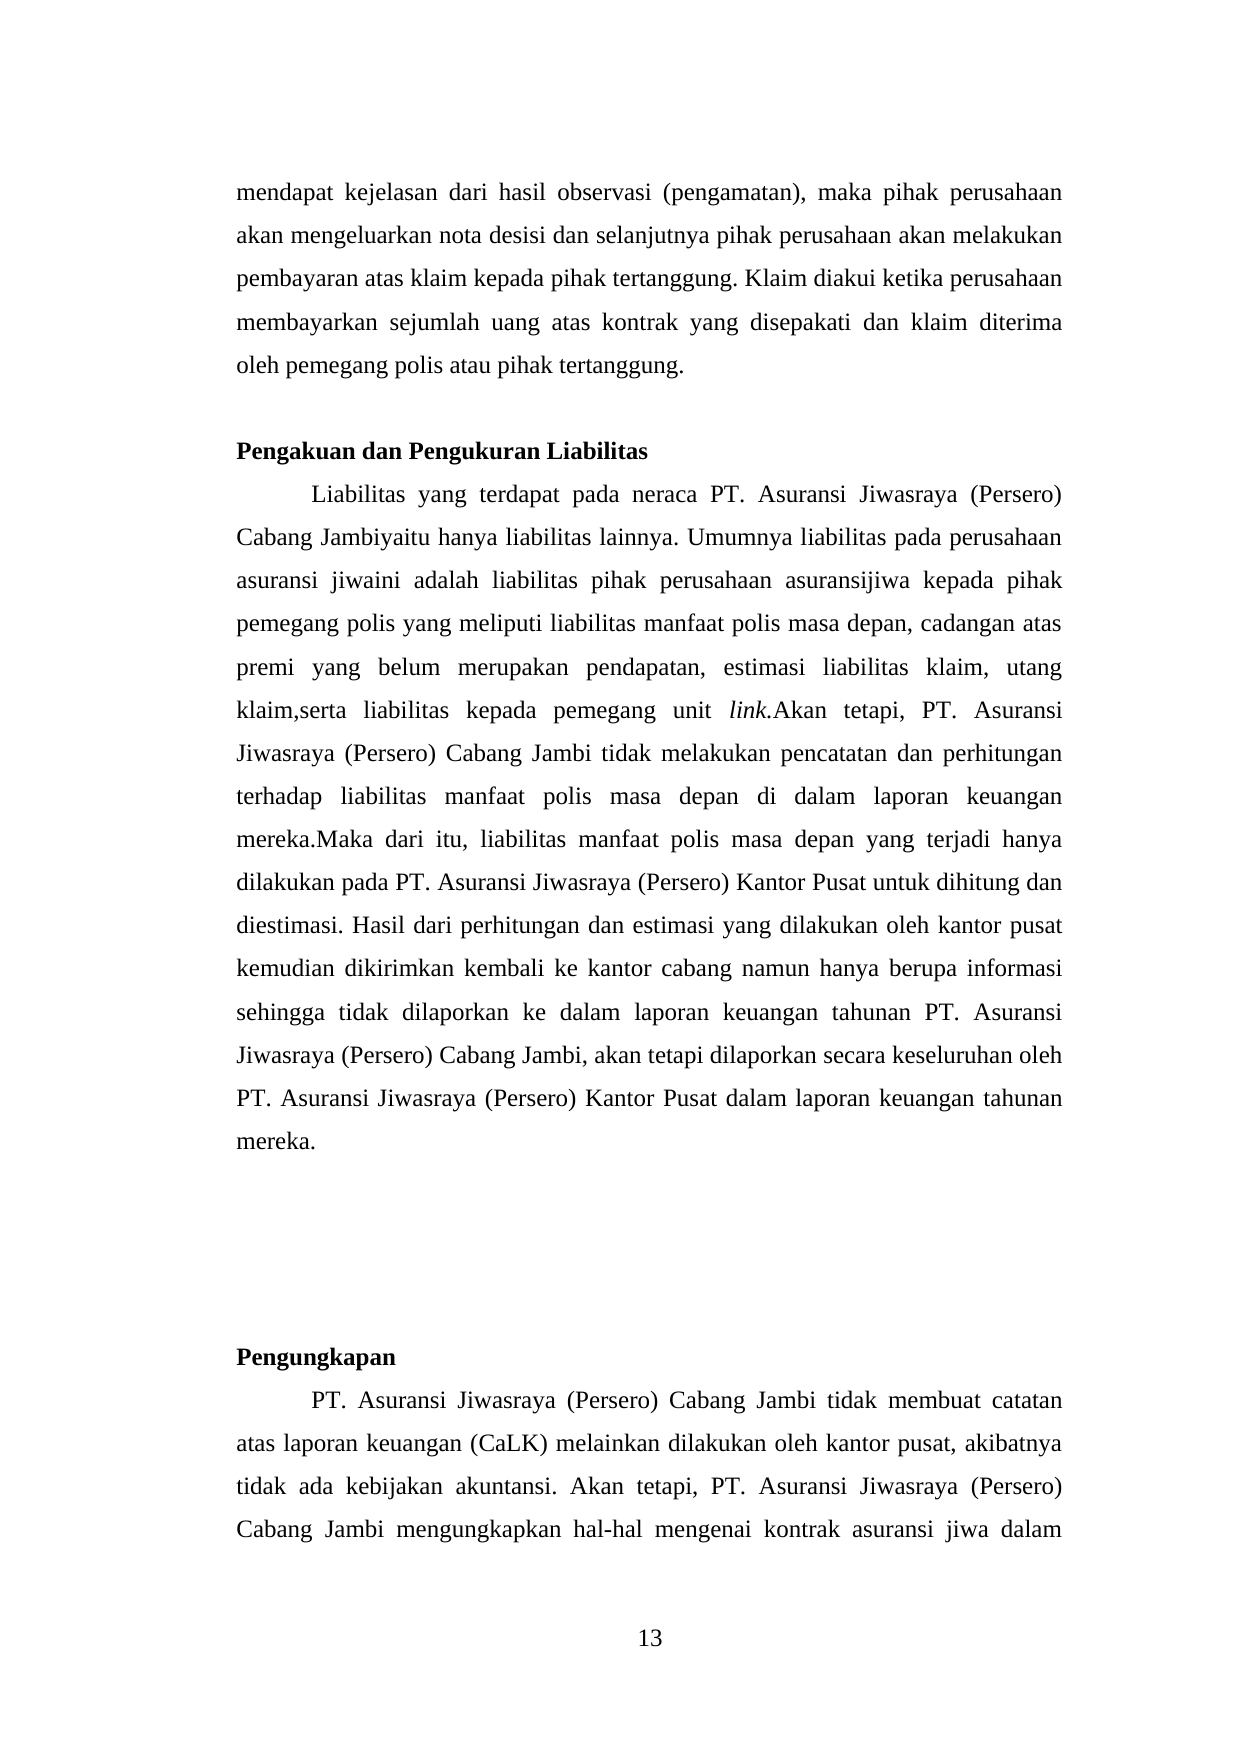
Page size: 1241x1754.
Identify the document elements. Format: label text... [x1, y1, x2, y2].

text Pengungkapan [236, 1342, 1063, 1370]
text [236, 1385, 1063, 1543]
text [236, 177, 1063, 378]
text Liabilitas yang terdapat pada neraca PT. Asuransi Jiwasraya (Persero) Cabang Jambiyaitu hanya liabilitas lainnya. Umumnya liabilitas pada perusahaan asuransi jiwaini adalah liabilitas pihak perusahaan asuransijiwa kepada pihak pemegang polis yang meliputi liabilitas manfaat polis masa depan, cadangan atas premi yang belum merupakan pendapatan, estimasi liabilitas klaim, utang klaim,serta liabilitas kepada pemegang unit link.Akan tetapi, PT. Asuransi Jiwasraya (Persero) Cabang Jambi tidak melakukan pencatatan dan perhitungan terhadap liabilitas manfaat polis masa depan di dalam laporan keuangan mereka.Maka dari itu, liabilitas manfaat polis masa depan yang terjadi hanya dilakukan pada PT. Asuransi Jiwasraya (Persero) Kantor Pusat untuk dihitung dan diestimasi. Hasil dari perhitungan dan estimasi yang dilakukan oleh kantor pusat kemudian dikirimkan kembali ke kantor cabang namun hanya berupa informasi sehingga tidak dilaporkan ke dalam laporan keuangan tahunan PT. Asuransi Jiwasraya (Persero) Cabang Jambi, akan tetapi dilaporkan secara keseluruhan oleh PT. Asuransi Jiwasraya (Persero) Kantor Pusat dalam laporan keuangan tahunan mereka. [236, 479, 1063, 1155]
text Pengakuan dan Pengukuran Liabilitas [236, 436, 1063, 465]
